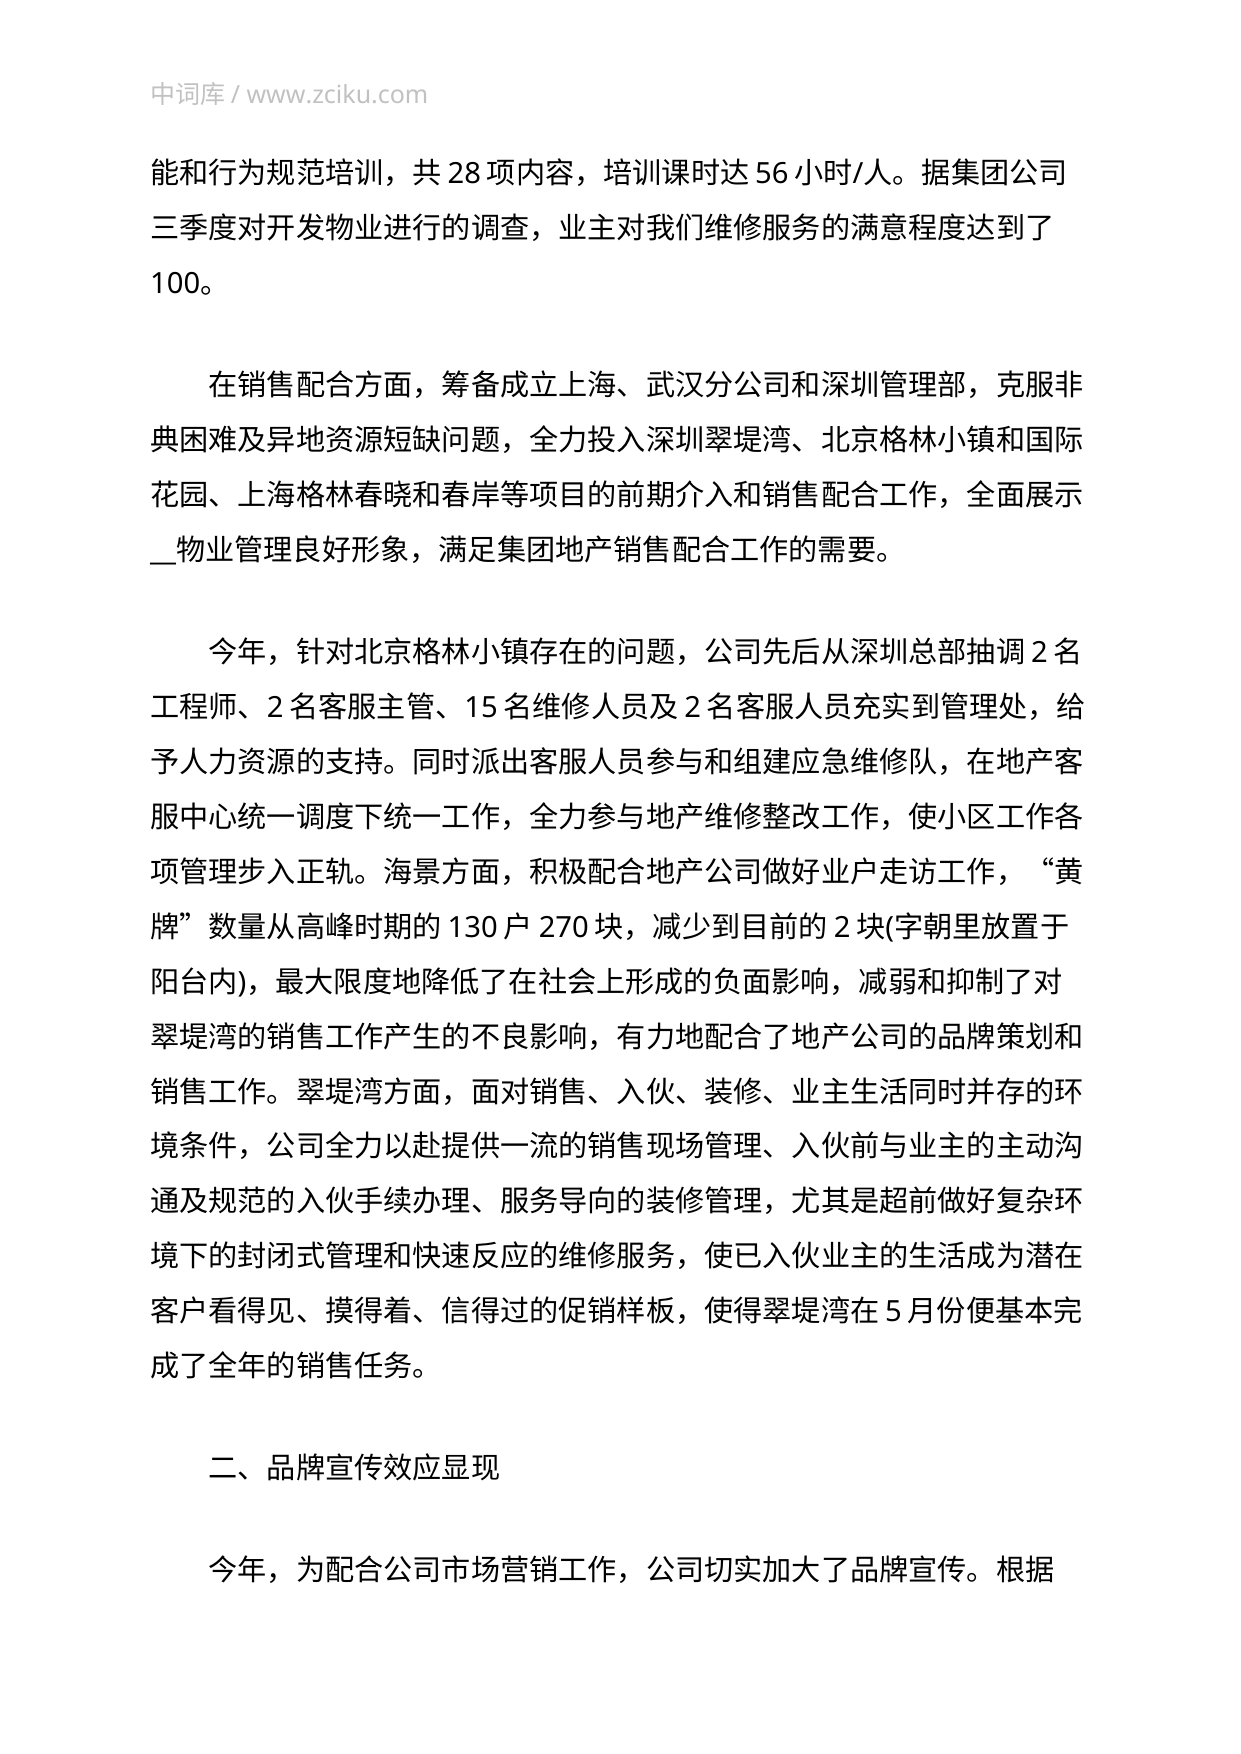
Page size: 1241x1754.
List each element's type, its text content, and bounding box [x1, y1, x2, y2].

text 二、品牌宣传效应显现 [150, 1444, 1090, 1487]
text 今年，针对北京格林小镇存在的问题，公司先后从深圳总部抽调2名工程师、2名客服主管、15名维修人员及2名客服人员充实到管理处，给予人力资源的支持。同时派出客服人员参与和组建应急维修队，在地产客服中心统一调度下统一工作，全力参与地产维修整改工作，使小区工作各项管理步入正轨。海景方面，积极配合地产公司做好业户走访工作，“黄牌”数量从高峰时期的130户270块，减少到目前的2块(字朝里放置于阳台内)，最大限度地降低了在社会上形成的负面影响，减弱和抑制了对翠堤湾的销售工作产生的不良影响，有力地配合了地产公司的品牌策划和销售工作。翠堤湾方面，面对销售、入伙、装修、业主生活同时并存的环境条件，公司全力以赴提供一流的销售现场管理、入伙前与业主的主动沟通及规范的入伙手续办理、服务导向的装修管理，尤其是超前做好复杂环境下的封闭式管理和快速反应的维修服务，使已入伙业主的生活成为潜在客户看得见、摸得着、信得过的促销样板，使得翠堤湾在5月份便基本完成了全年的销售任务。 [150, 628, 1090, 1385]
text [150, 150, 1090, 302]
text 在销售配合方面，筹备成立上海、武汉分公司和深圳管理部，克服非典困难及异地资源短缺问题，全力投入深圳翠堤湾、北京格林小镇和国际花园、上海格林春晓和春岸等项目的前期介入和销售配合工作，全面展示__物业管理良好形象，满足集团地产销售配合工作的需要。 [150, 362, 1090, 569]
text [150, 1546, 1090, 1588]
